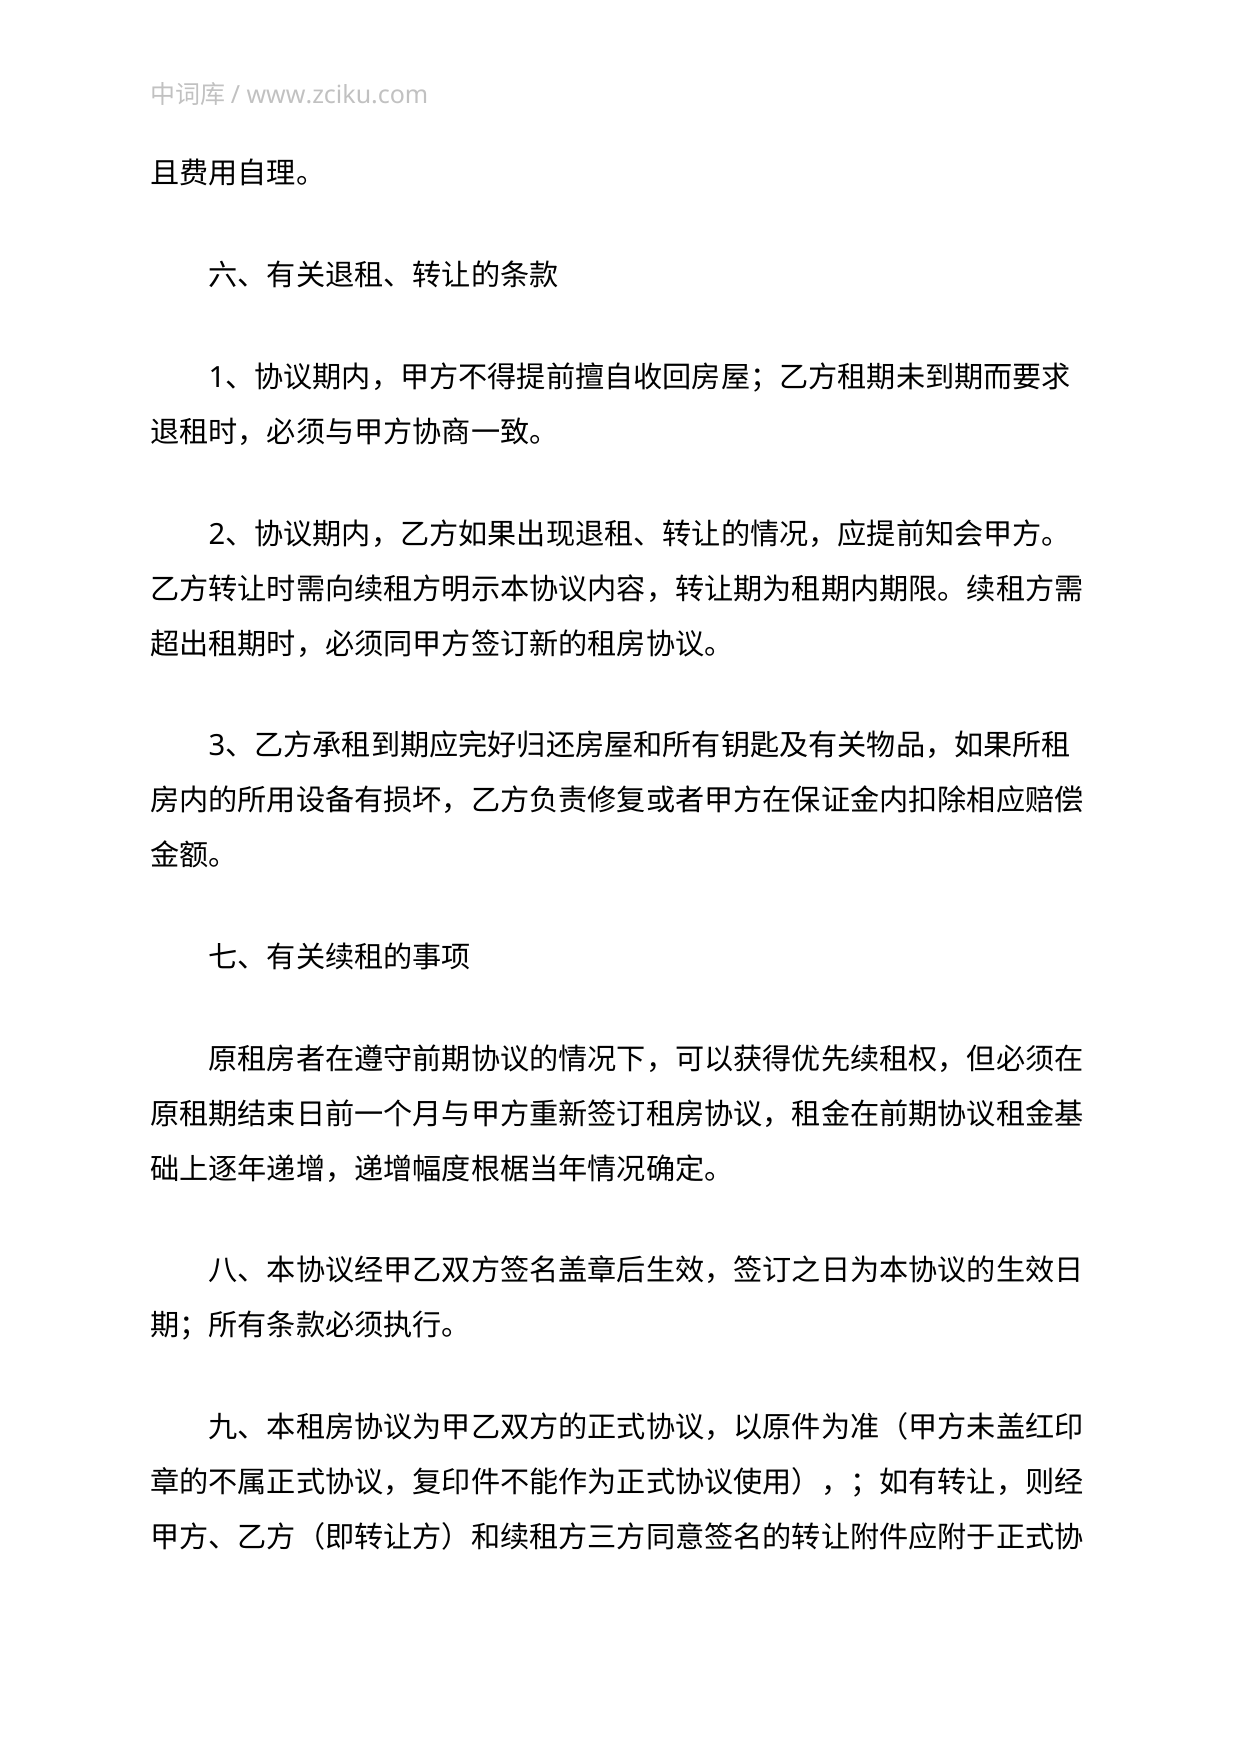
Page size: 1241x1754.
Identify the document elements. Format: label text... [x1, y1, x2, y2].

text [150, 150, 1090, 192]
text 八、本协议经甲乙双方签名盖章后生效，签订之日为本协议的生效日期；所有条款必须执行。 [150, 1247, 1090, 1344]
text 1、协议期内，甲方不得提前擅自收回房屋；乙方租期未到期而要求退租时，必须与甲方协商一致。 [150, 353, 1090, 451]
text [150, 1404, 1090, 1556]
text 七、有关续租的事项 [150, 934, 1090, 976]
text 原租房者在遵守前期协议的情况下，可以获得优先续租权，但必须在原租期结束日前一个月与甲方重新签订租房协议，租金在前期协议租金基础上逐年递增，递增幅度根椐当年情况确定。 [150, 1035, 1090, 1187]
text 六、有关退租、转让的条款 [150, 252, 1090, 294]
text 2、协议期内，乙方如果出现退租、转让的情况，应提前知会甲方。乙方转让时需向续租方明示本协议内容，转让期为租期内期限。续租方需超出租期时，必须同甲方签订新的租房协议。 [150, 510, 1090, 662]
text 3、乙方承租到期应完好归还房屋和所有钥匙及有关物品，如果所租房内的所用设备有损坏，乙方负责修复或者甲方在保证金内扣除相应赔偿金额。 [150, 722, 1090, 874]
